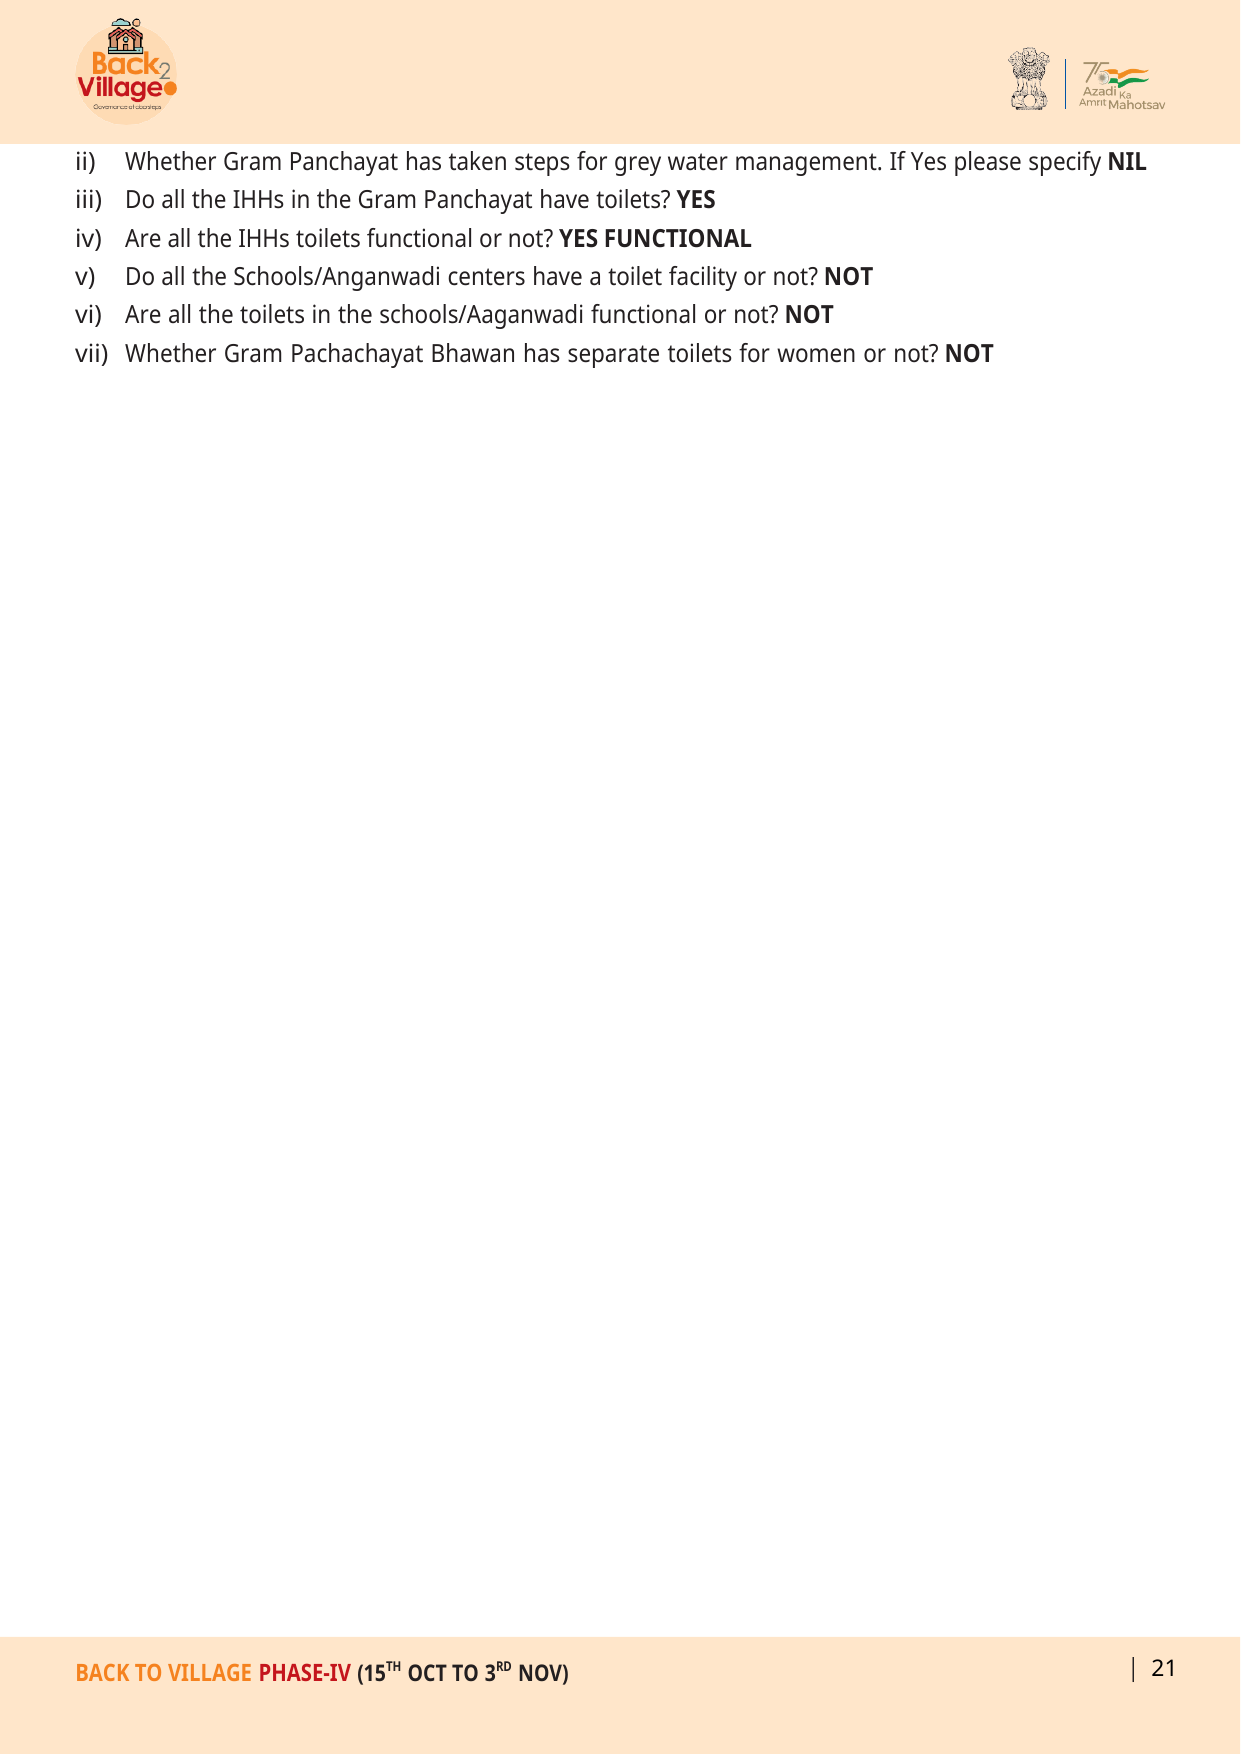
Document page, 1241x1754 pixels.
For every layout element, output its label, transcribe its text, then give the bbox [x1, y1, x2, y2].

picture [1008, 47, 1050, 110]
list Do all the Schools/Anganwadi centers have a toilet facility or not? NOT [75, 259, 1184, 293]
list Whether Gram Pachachayat Bhawan has separate toilets for women or not? NOT [75, 336, 1184, 369]
picture [75, 18, 177, 125]
list Do all the IHHs in the Gram Panchayat have toilets? YES [75, 182, 1184, 216]
list Whether Gram Panchayat has taken steps for grey water management. If Yes please specify NIL [75, 144, 1184, 178]
list Are all the toilets in the schools/Aaganwadi functional or not? NOT [75, 297, 1184, 331]
list Are all the IHHs toilets functional or not? YES FUNCTIONAL [75, 221, 1184, 254]
picture [1078, 58, 1166, 110]
